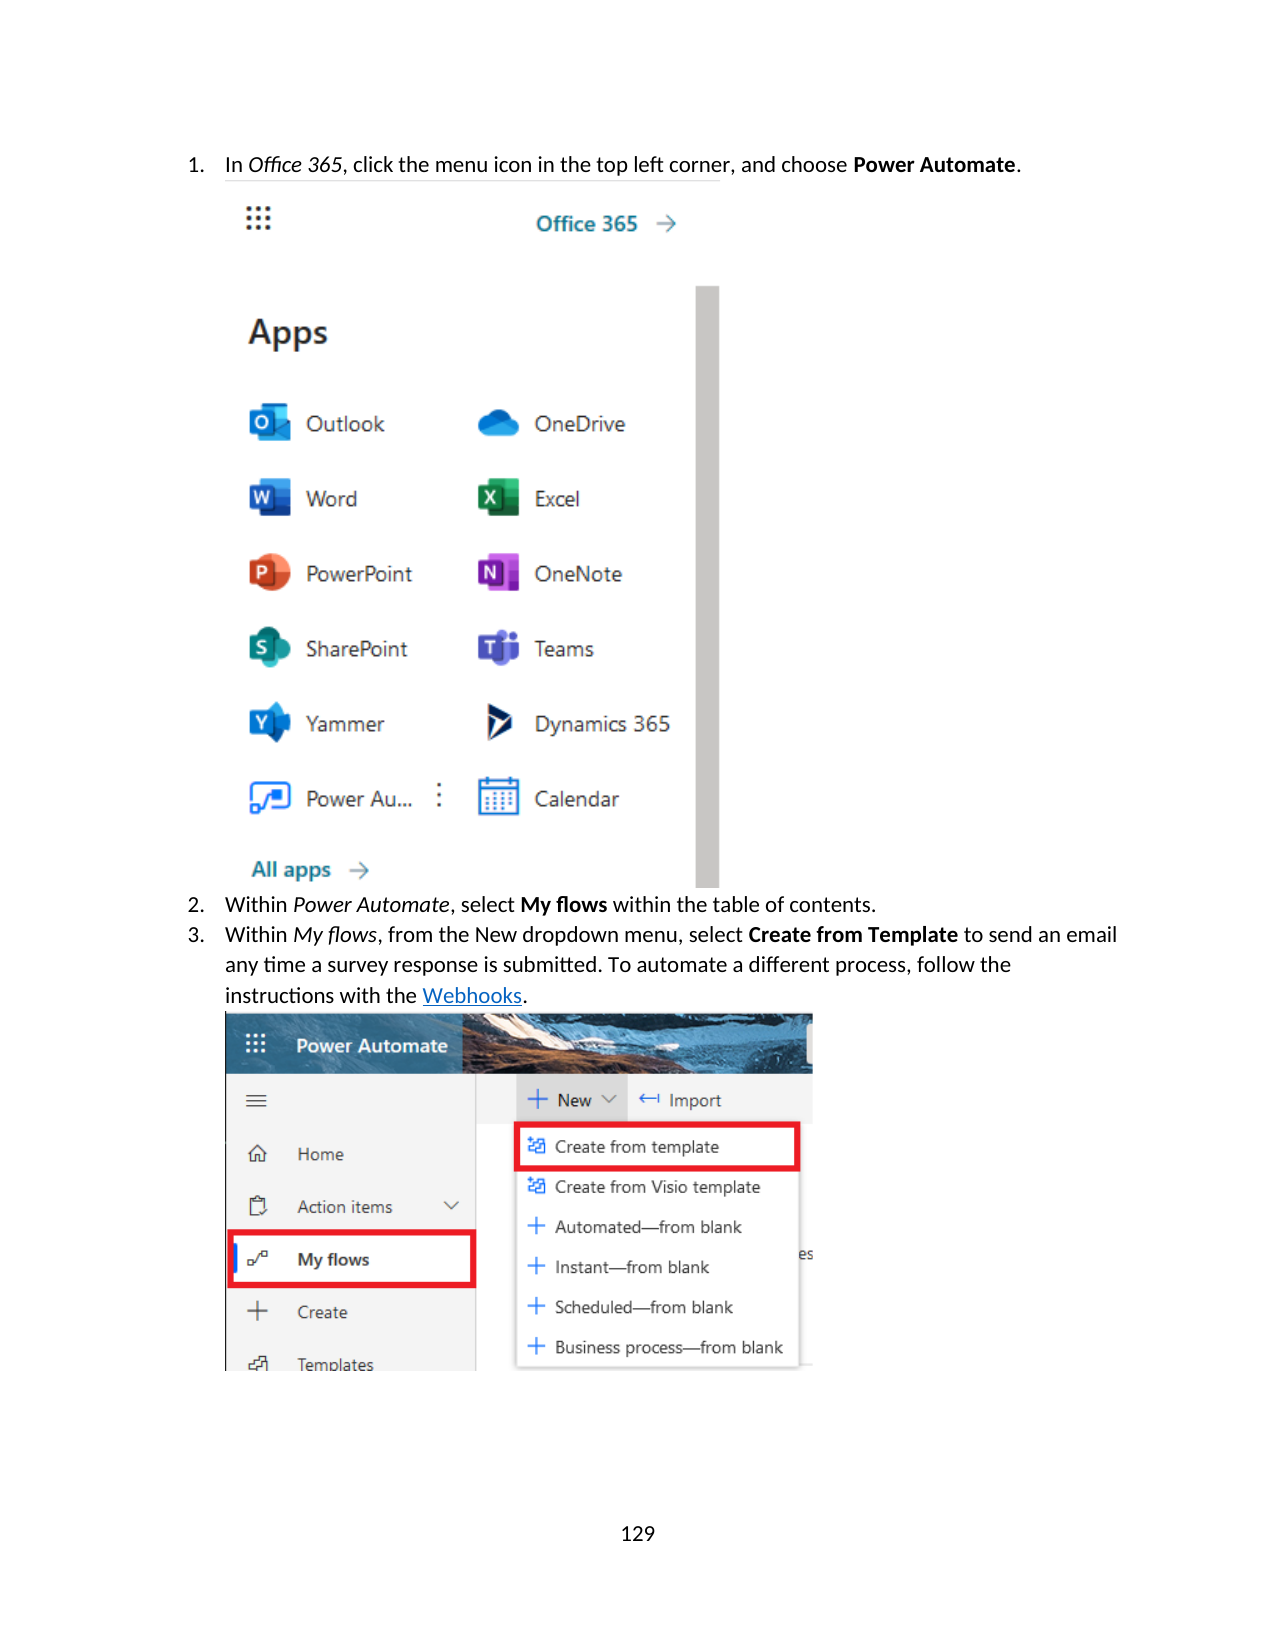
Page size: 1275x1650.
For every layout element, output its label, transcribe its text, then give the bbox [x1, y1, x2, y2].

picture [225, 180, 721, 888]
picture [225, 1011, 813, 1371]
list Within Power Automate, select My flows within the table of contents. [187, 890, 1125, 918]
